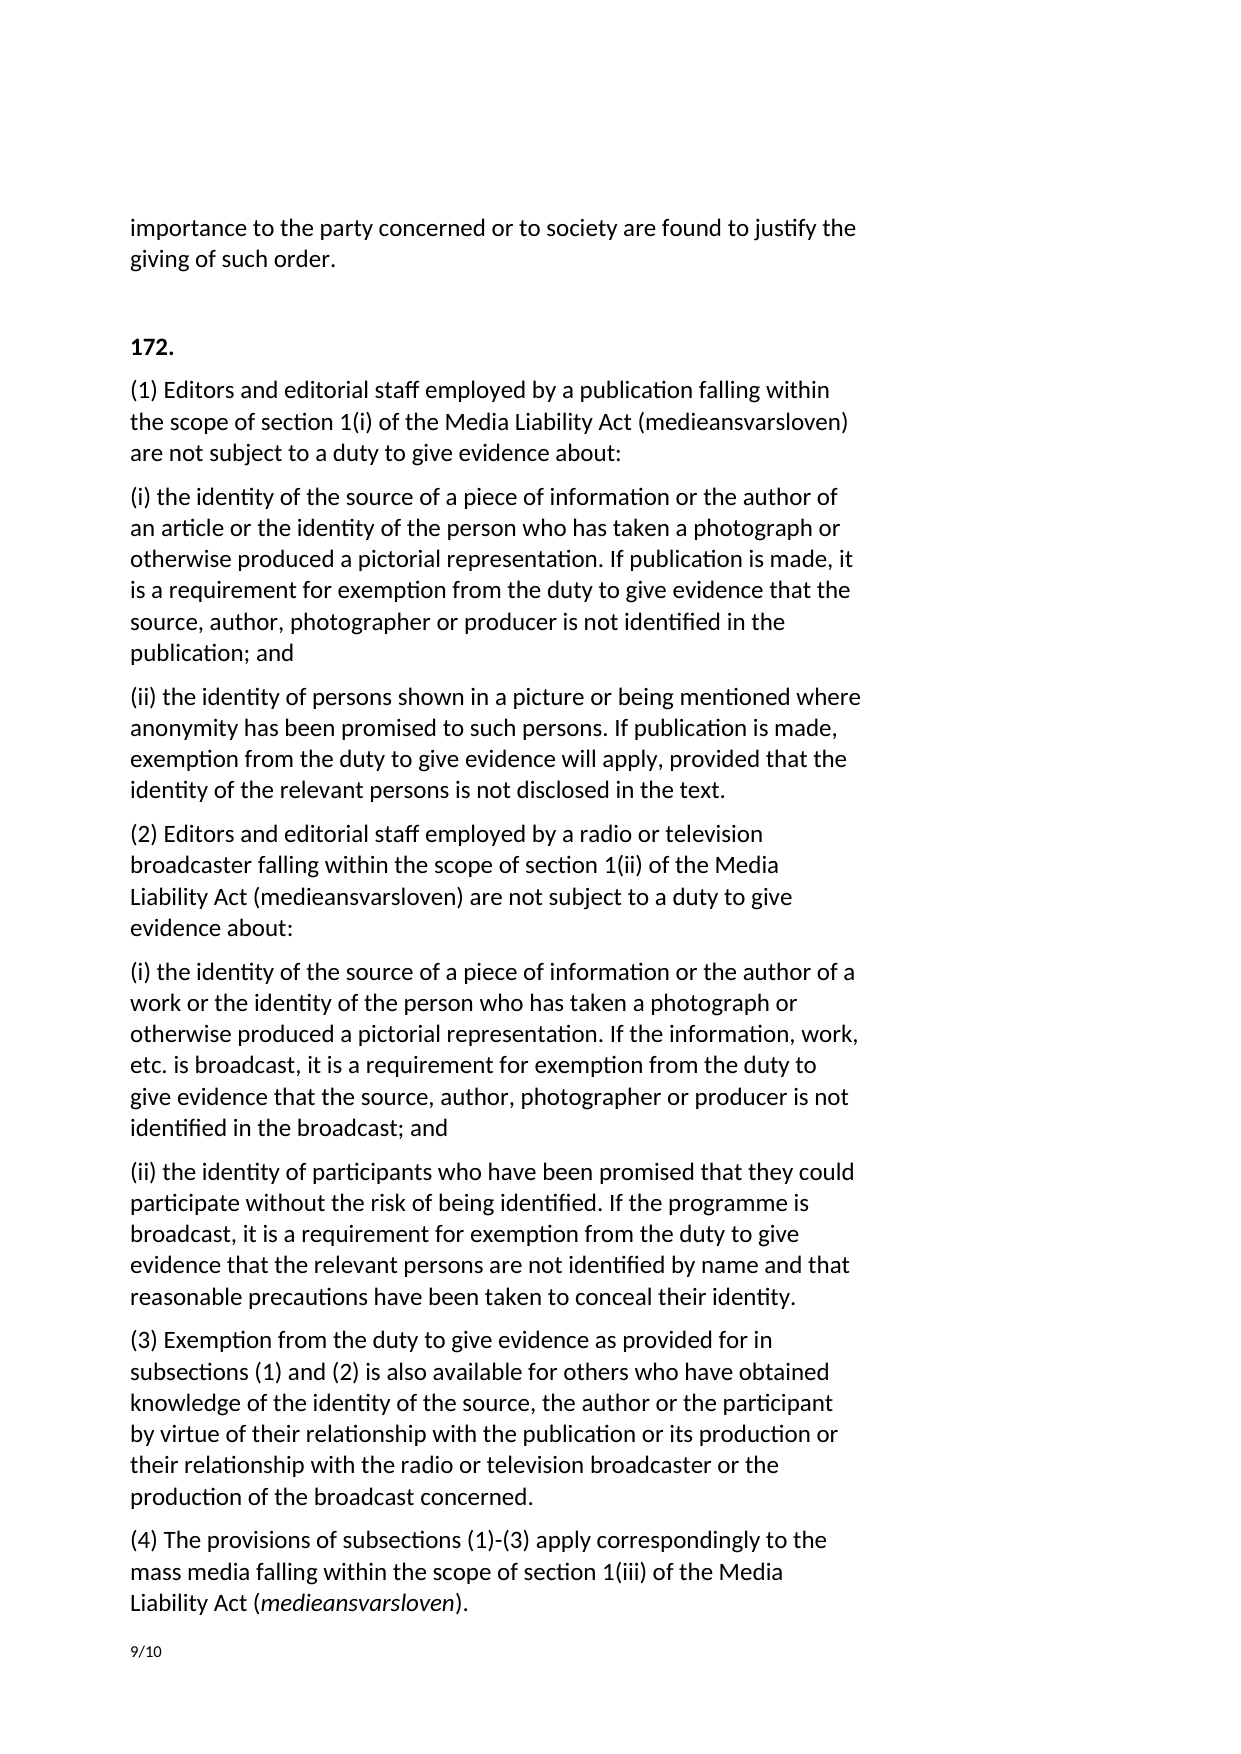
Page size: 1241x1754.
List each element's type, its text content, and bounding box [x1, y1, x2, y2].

text (ii) the identity of persons shown in a picture or being mentioned where anonymity has been promised to such persons. If publication is made, exemption from the duty to give evidence will apply, provided that the identity of the relevant persons is not disclosed in the text. [130, 680, 862, 805]
text (1) Editors and editorial staff employed by a publication falling within the scope of section 1(i) of the Media Liability Act (medieansvarsloven) are not subject to a duty to give evidence about: [130, 374, 862, 467]
text (3) Exemption from the duty to give evidence as provided for in subsections (1) and (2) is also available for others who have obtained knowledge of the identity of the source, the author or the participant by virtue of their relationship with the publication or its production or their relationship with the radio or television broadcaster or the production of the broadcast concerned. [130, 1324, 862, 1511]
text (ii) the identity of participants who have been promised that they could participate without the risk of being identified. If the programme is broadcast, it is a requirement for exemption from the duty to give evidence that the relevant persons are not identified by name and that reasonable precautions have been taken to conceal their identity. [130, 1155, 862, 1311]
text 172. [130, 330, 862, 361]
text (i) the identity of the source of a piece of information or the author of a work or the identity of the person who has taken a photograph or otherwise produced a pictorial representation. If the information, work, etc. is broadcast, it is a requirement for exemption from the duty to give evidence that the source, author, photographer or producer is not identified in the broadcast; and [130, 955, 862, 1142]
text (i) the identity of the source of a piece of information or the author of an article or the identity of the person who has taken a photograph or otherwise produced a pictorial representation. If publication is made, it is a requirement for exemption from the duty to give evidence that the source, author, photographer or producer is not identified in the publication; and [130, 480, 862, 667]
text (4) The provisions of subsections (1)-(3) apply correspondingly to the mass media falling within the scope of section 1(iii) of the Media Liability Act (medieansvarsloven). [130, 1524, 862, 1617]
text (2) Editors and editorial staff employed by a radio or television broadcaster falling within the scope of section 1(ii) of the Media Liability Act (medieansvarsloven) are not subject to a duty to give evidence about: [130, 817, 862, 942]
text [130, 211, 862, 274]
